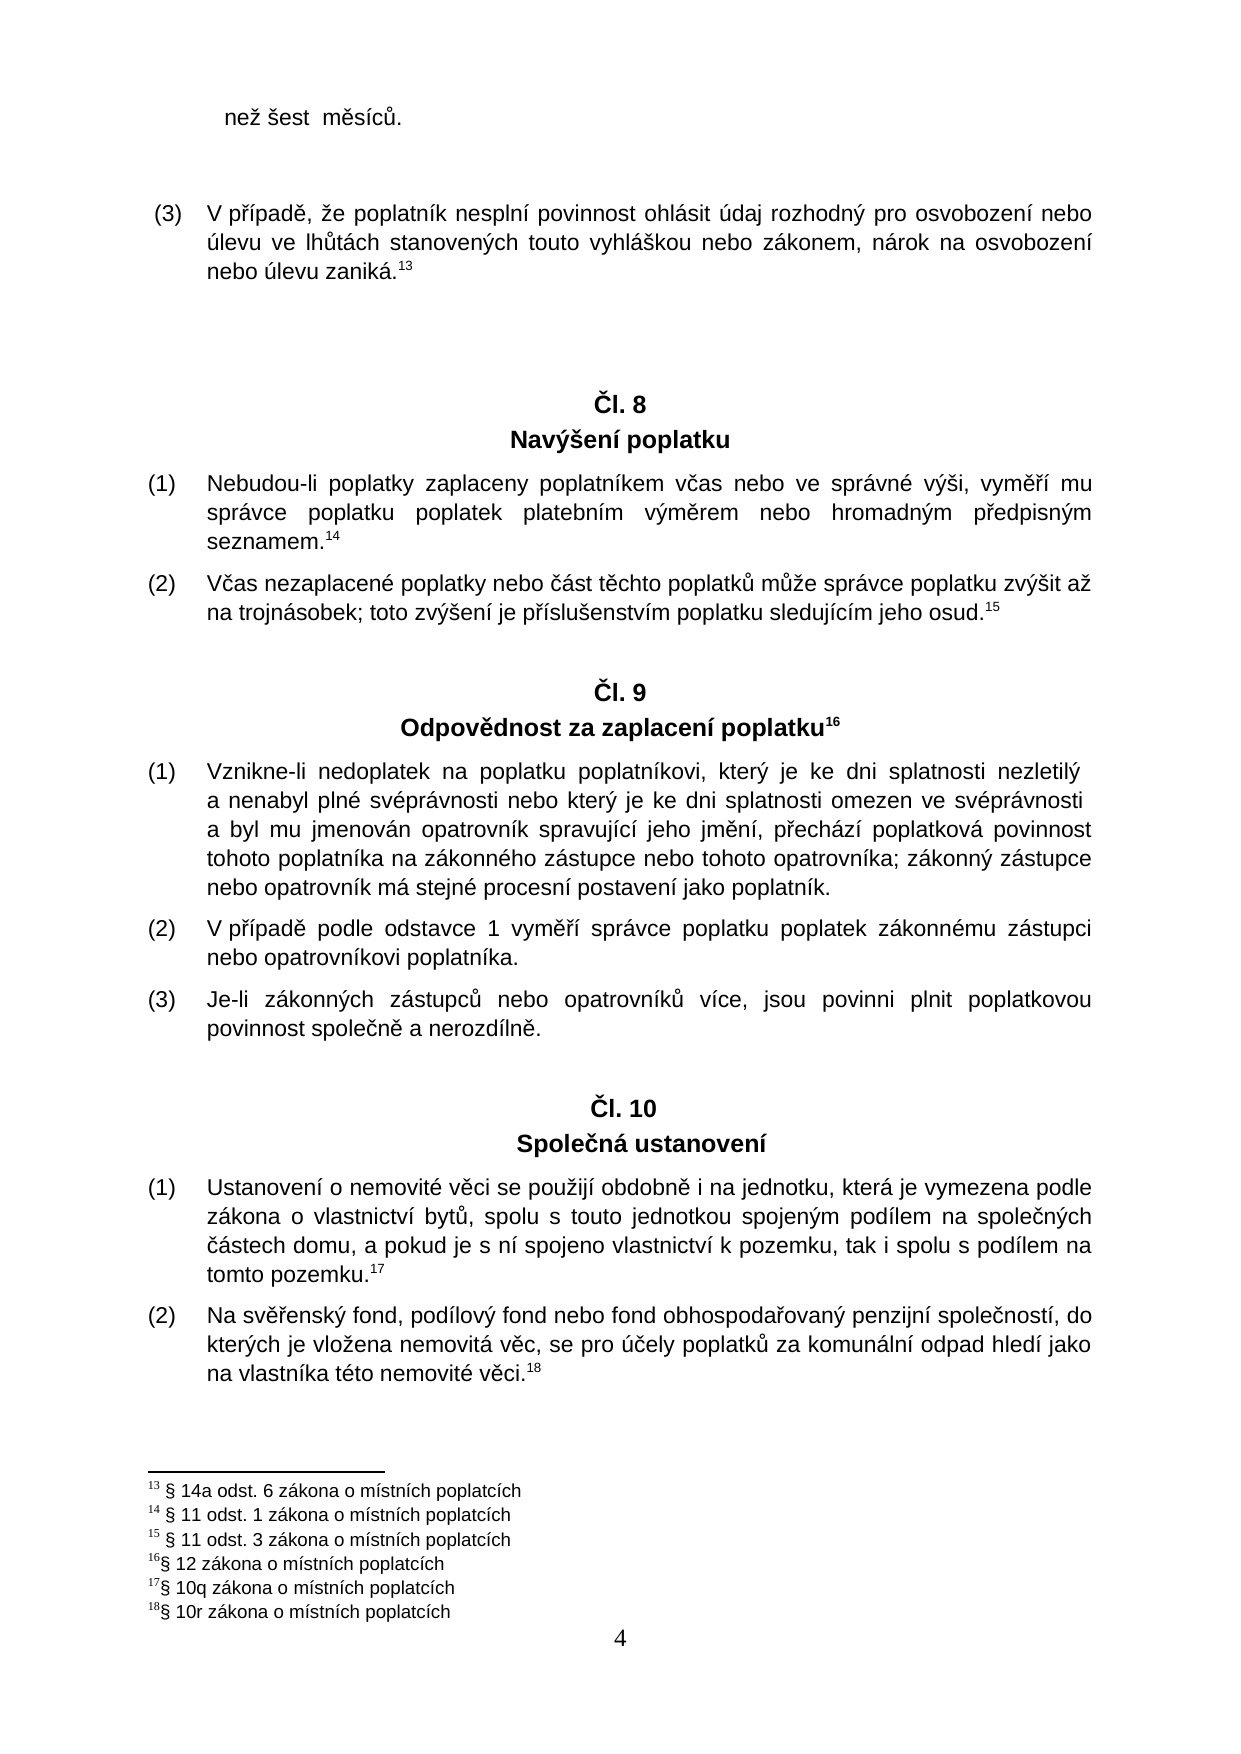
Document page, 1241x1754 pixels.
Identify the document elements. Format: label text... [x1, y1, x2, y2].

list Nebudou-li poplatky zaplaceny poplatníkem včas nebo ve správné výši, vyměří mu správce poplatku poplatek platebním výměrem nebo hromadným předpisným seznamem. [148, 470, 1093, 554]
text (3) V případě, že poplatník nesplní povinnost ohlásit údaj rozhodný pro osvobození nebo úlevu ve lhůtách stanovených touto vyhláškou nebo zákonem, nárok na osvobození nebo úlevu zaniká. [148, 200, 1093, 284]
list Je-li zákonných zástupců nebo opatrovníků více, jsou povinni plnit poplatkovou povinnost společně a nerozdílně. [148, 986, 1093, 1041]
list V případě podle odstavce 1 vyměří správce poplatku poplatek zákonnému zástupci nebo opatrovníkovi poplatníka. [148, 915, 1093, 971]
text než šest měsíců. [148, 103, 1093, 130]
list Vznikne-li nedoplatek na poplatku poplatníkovi, který je ke dni splatnosti nezletilý a nenabyl plné svéprávnosti nebo který je ke dni splatnosti omezen ve svéprávnosti a byl mu jmenován opatrovník spravující jeho jmění, přechází poplatková povinnost tohoto poplatníka na zákonného zástupce nebo tohoto opatrovníka; zákonný zástupce nebo opatrovník má stejné procesní postavení jako poplatník. [148, 758, 1093, 900]
text Čl. 8 [148, 390, 1093, 418]
text Čl. 9 [148, 677, 1093, 706]
text Čl. 10 [516, 1093, 1093, 1122]
text Odpovědnost za zaplacení poplatku [148, 712, 1093, 741]
text Společná ustanovení [502, 1128, 1093, 1157]
list Ustanovení o nemovité věci se použijí obdobně i na jednotku, která je vymezena podle zákona o vlastnictví bytů, spolu s touto jednotkou spojeným podílem na společných částech domu, a pokud je s ní spojeno vlastnictví k pozemku, tak i spolu s podílem na tomto pozemku. [148, 1174, 1093, 1287]
list Včas nezaplacené poplatky nebo část těchto poplatků může správce poplatku zvýšit až na trojnásobek; toto zvýšení je příslušenstvím poplatku sledujícím jeho osud. [148, 569, 1093, 625]
text Navýšení poplatku [148, 425, 1093, 453]
list Na svěřenský fond, podílový fond nebo fond obhospodařovaný penzijní společností, do kterých je vložena nemovitá věc, se pro účely poplatků za komunální odpad hledí jako na vlastníka této nemovité věci. [148, 1302, 1093, 1387]
